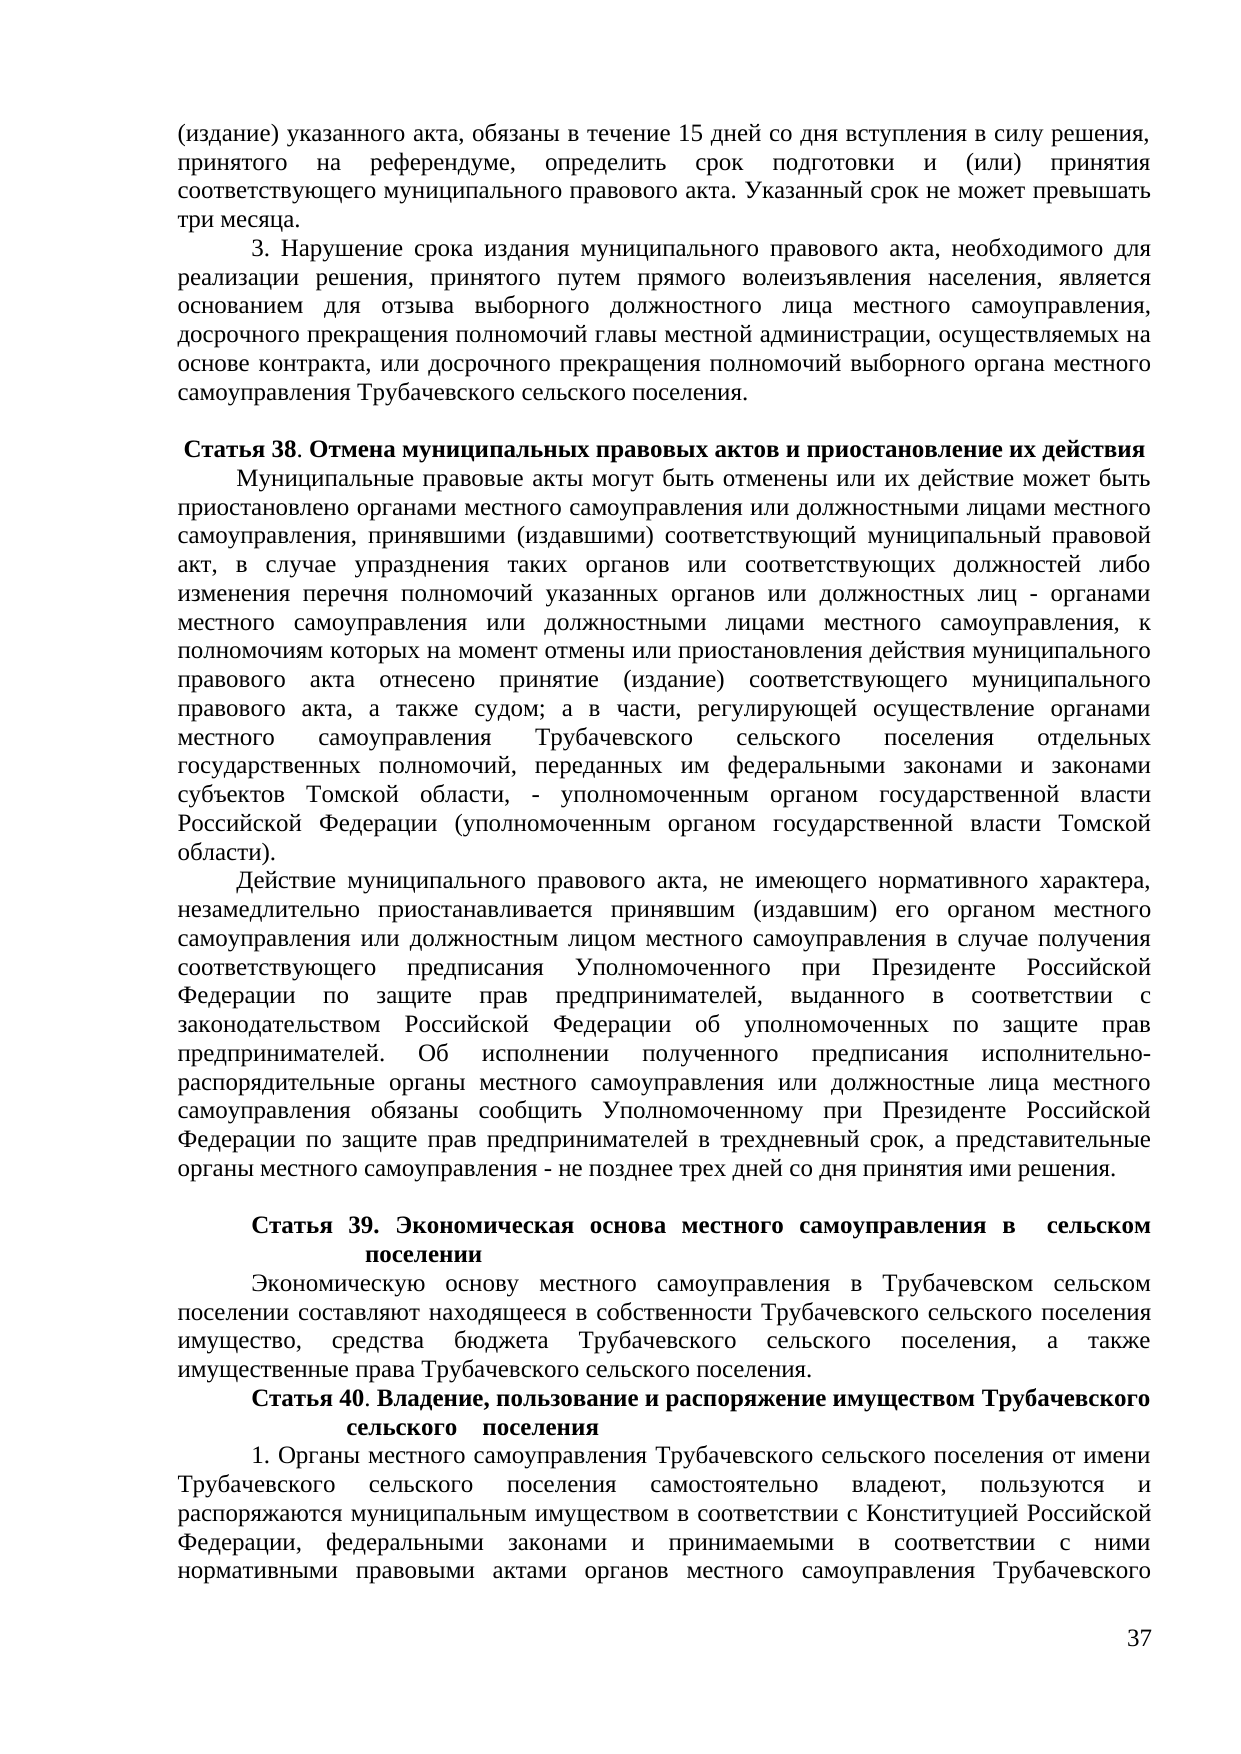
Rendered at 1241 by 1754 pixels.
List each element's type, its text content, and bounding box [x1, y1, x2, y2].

text Действие муниципального правового акта, не имеющего нормативного характера, незамедлительно приостанавливается принявшим (издавшим) его органом местного самоуправления или должностным лицом местного самоуправления в случае получения соответствующего предписания Уполномоченного при Президенте Российской Федерации по защите прав предпринимателей, выданного в соответствии с законодательством Российской Федерации об уполномоченных по защите прав предпринимателей. Об исполнении полученного предписания исполнительно-распорядительные органы местного самоуправления или должностные лица местного самоуправления обязаны сообщить Уполномоченному при Президенте Российской Федерации по защите прав предпринимателей в трехдневный срок, а представительные органы местного самоуправления - не позднее трех дней со дня принятия ими решения. [177, 866, 1152, 1182]
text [177, 118, 1152, 233]
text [177, 1441, 1152, 1584]
text Экономическую основу местного самоуправления в Трубачевском сельском поселении составляют находящееся в собственности Трубачевского сельского поселения имущество, средства бюджета Трубачевского сельского поселения, а также имущественные права Трубачевского сельского поселения. [177, 1268, 1152, 1383]
text 3. Нарушение срока издания муниципального правового акта, необходимого для реализации решения, принятого путем прямого волеизъявления населения, является основанием для отзыва выборного должностного лица местного самоуправления, досрочного прекращения полномочий главы местной администрации, осуществляемых на основе контракта, или досрочного прекращения полномочий выборного органа местного самоуправления Трубачевского сельского поселения. [177, 233, 1152, 406]
text Статья 40. Владение, пользование и распоряжение имуществом Трубачевского сельского поселения [251, 1383, 1152, 1441]
text Статья 38. Отмена муниципальных правовых актов и приостановление их действия [177, 434, 1152, 463]
text Статья 39. Экономическая основа местного самоуправления в сельском поселении [251, 1211, 1152, 1268]
text Муниципальные правовые акты могут быть отменены или их действие может быть приостановлено органами местного самоуправления или должностными лицами местного самоуправления, принявшими (издавшими) соответствующий муниципальный правовой акт, в случае упразднения таких органов или соответствующих должностей либо изменения перечня полномочий указанных органов или должностных лиц - органами местного самоуправления или должностными лицами местного самоуправления, к полномочиям которых на момент отмены или приостановления действия муниципального правового акта отнесено принятие (издание) соответствующего муниципального правового акта, а также судом; а в части, регулирующей осуществление органами местного самоуправления Трубачевского сельского поселения отдельных государственных полномочий, переданных им федеральными законами и законами субъектов Томской области, - уполномоченным органом государственной власти Российской Федерации (уполномоченным органом государственной власти Томской области). [177, 463, 1152, 866]
